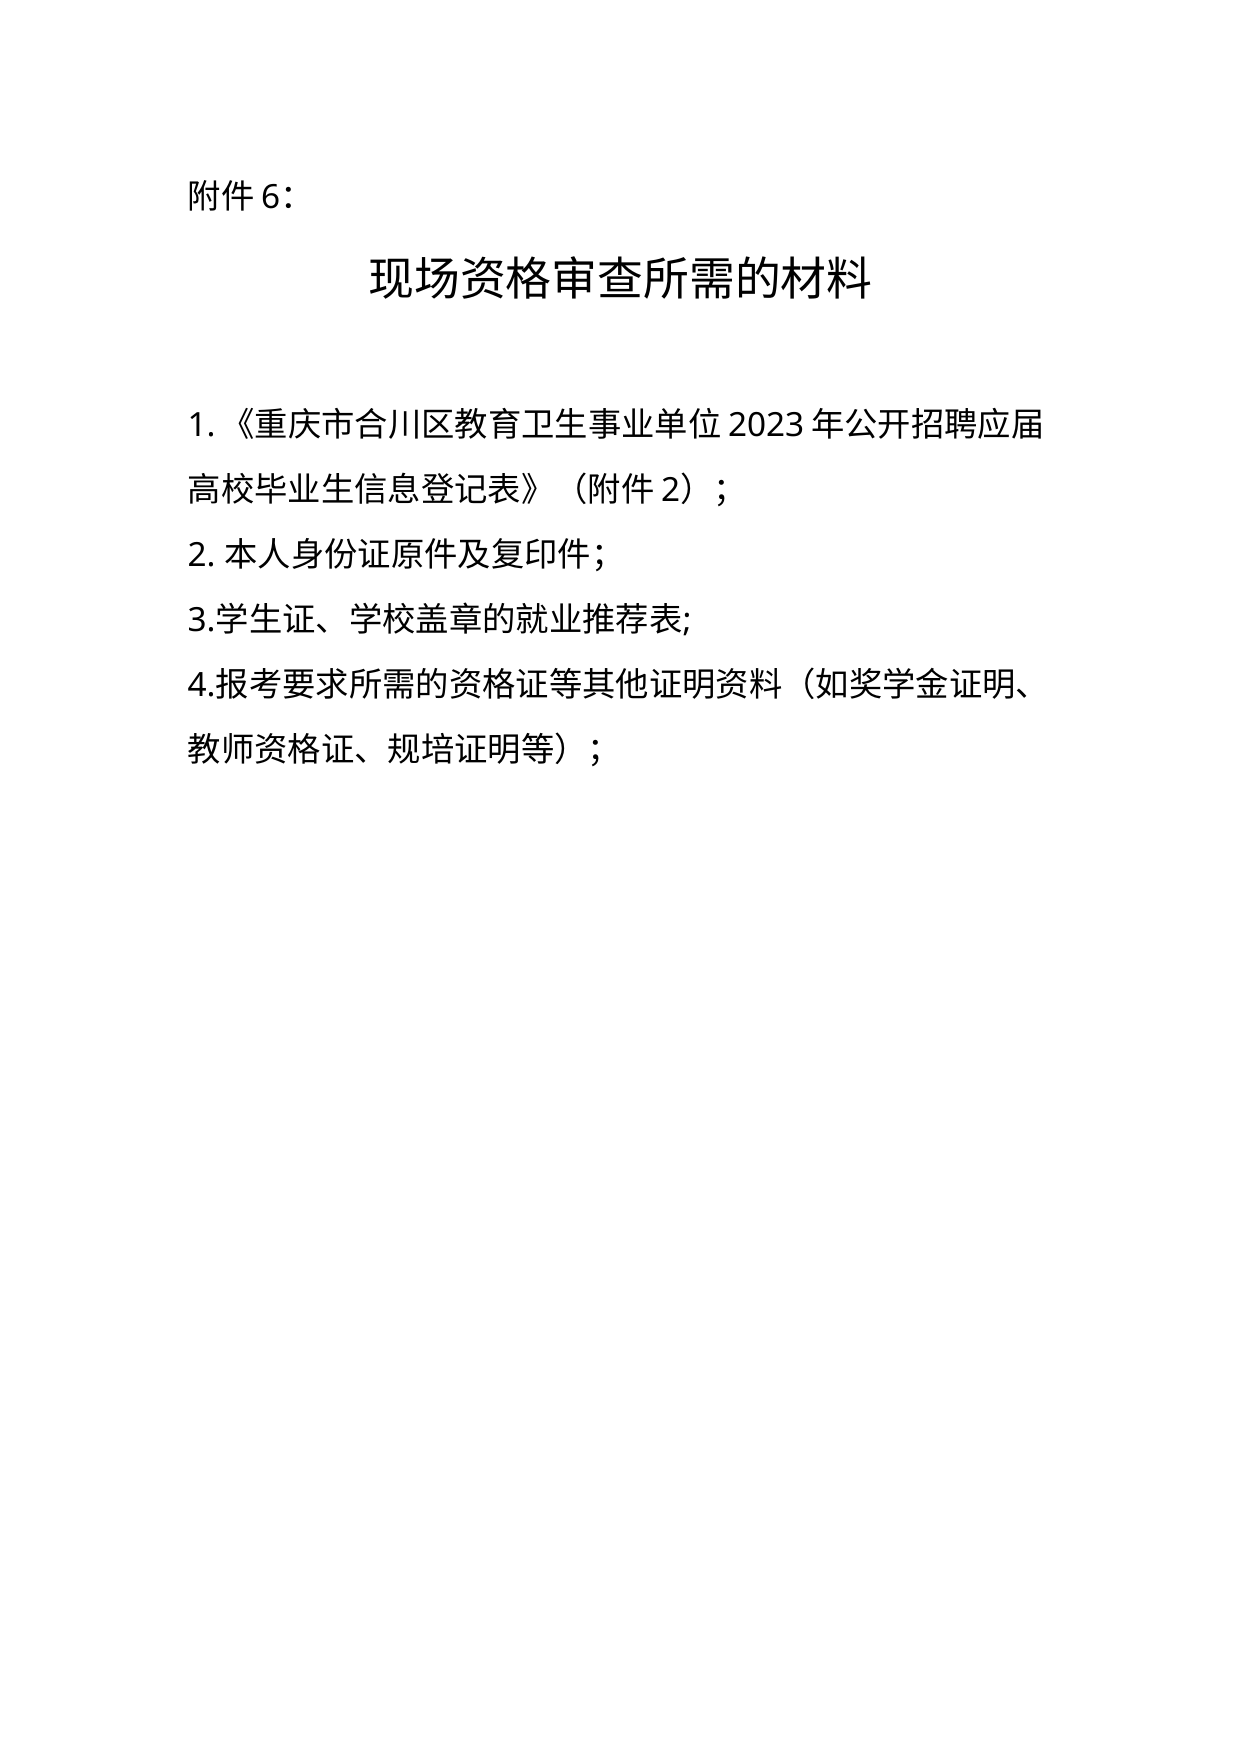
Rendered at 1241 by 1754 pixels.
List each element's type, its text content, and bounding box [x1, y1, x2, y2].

text 3.学生证、学校盖章的就业推荐表; [187, 584, 1053, 649]
text 2. 本人身份证原件及复印件； [187, 519, 1053, 584]
text 1. 《重庆市合川区教育卫生事业单位2023年公开招聘应届高校毕业生信息登记表》（附件2）； [187, 389, 1053, 519]
text 附件6： [187, 162, 1053, 227]
text 现场资格审查所需的材料 [187, 227, 1053, 324]
text 4.报考要求所需的资格证等其他证明资料（如奖学金证明、教师资格证、规培证明等）； [187, 649, 1053, 779]
